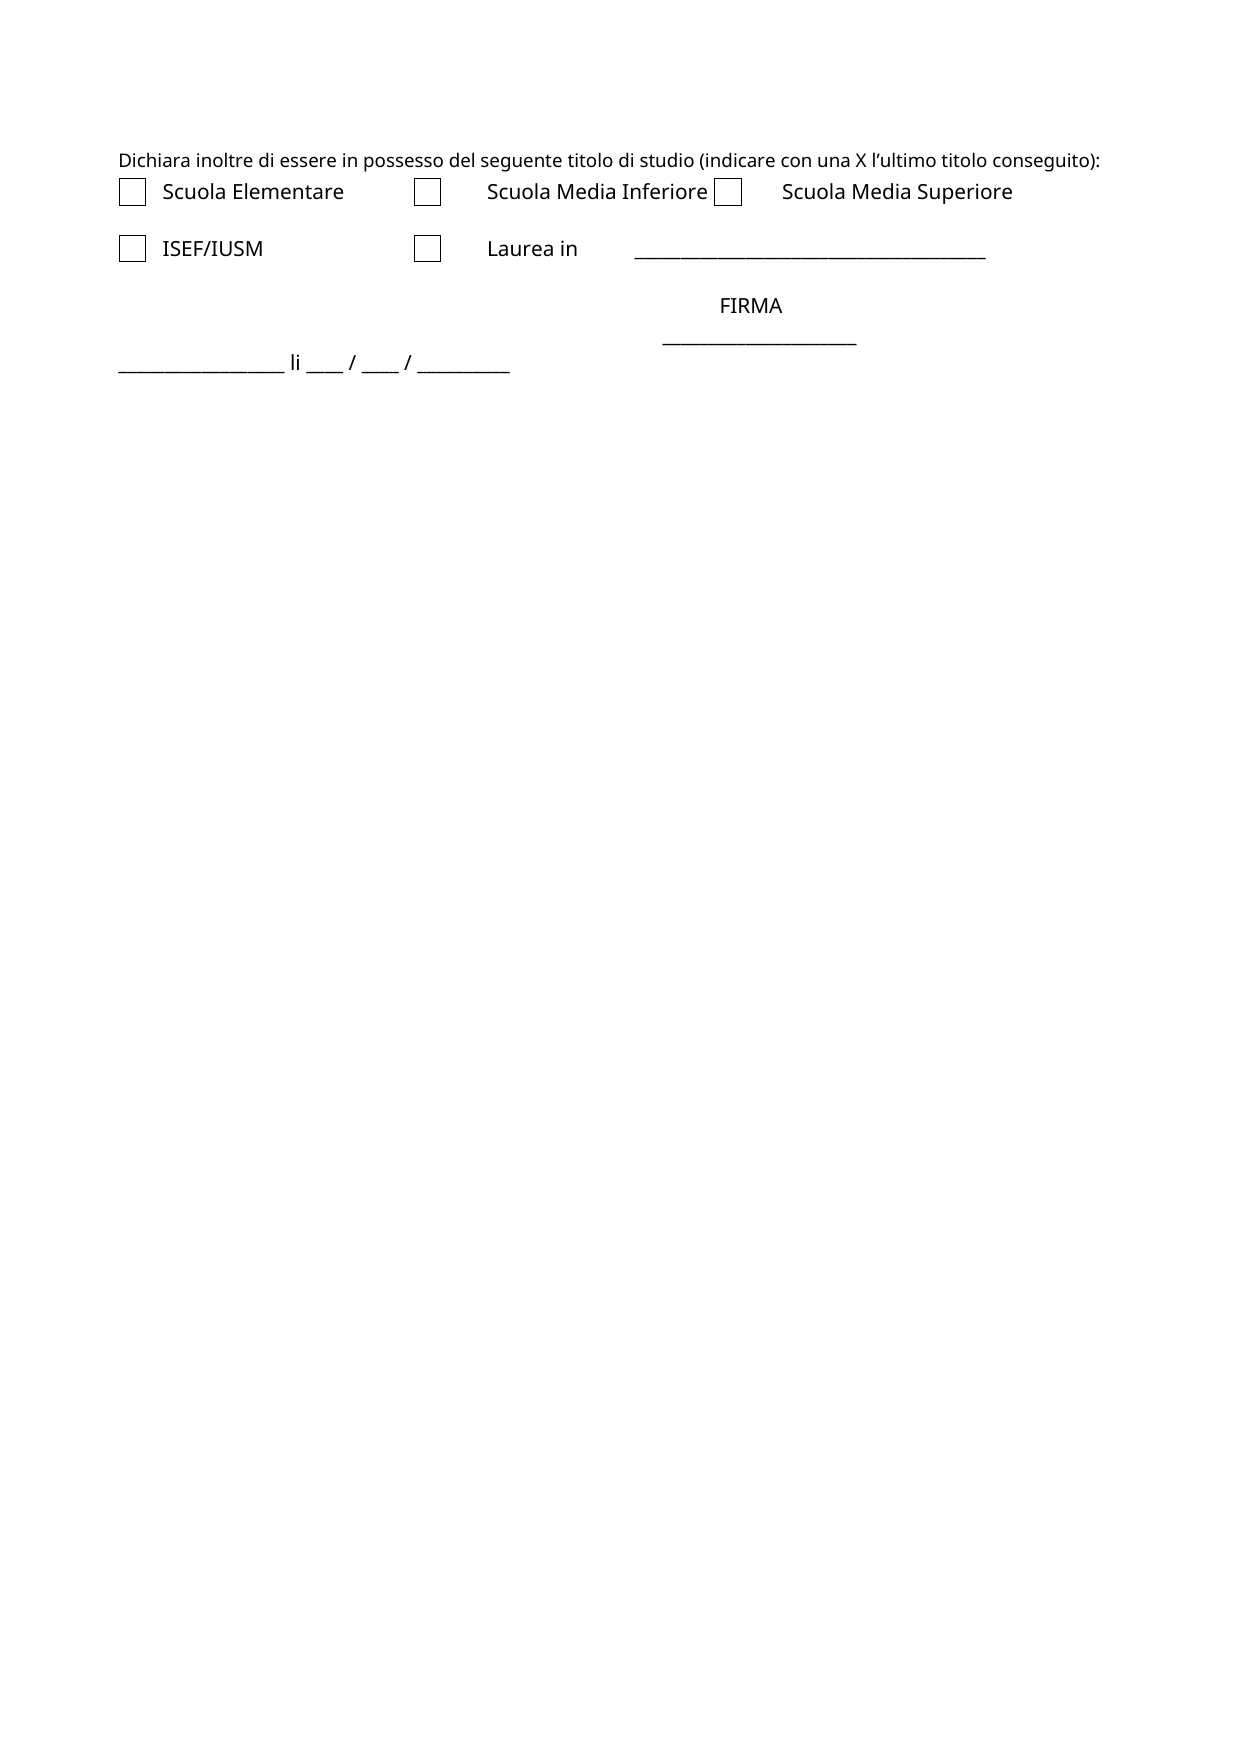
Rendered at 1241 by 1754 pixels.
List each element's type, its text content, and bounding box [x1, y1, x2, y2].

text Scuola Elementare Scuola Media Inferiore Scuola Media Superiore [118, 177, 1122, 206]
text __________________ li ____ / ____ / __________ [118, 348, 1122, 377]
text Dichiara inoltre di essere in possesso del seguente titolo di studio (indicare con una X l’ultimo titolo conseguito): [118, 148, 1122, 173]
text FIRMA [118, 291, 1122, 320]
text _____________________ [118, 320, 1122, 348]
text ISEF/IUSM Laurea in ______________________________________ [118, 234, 1122, 263]
